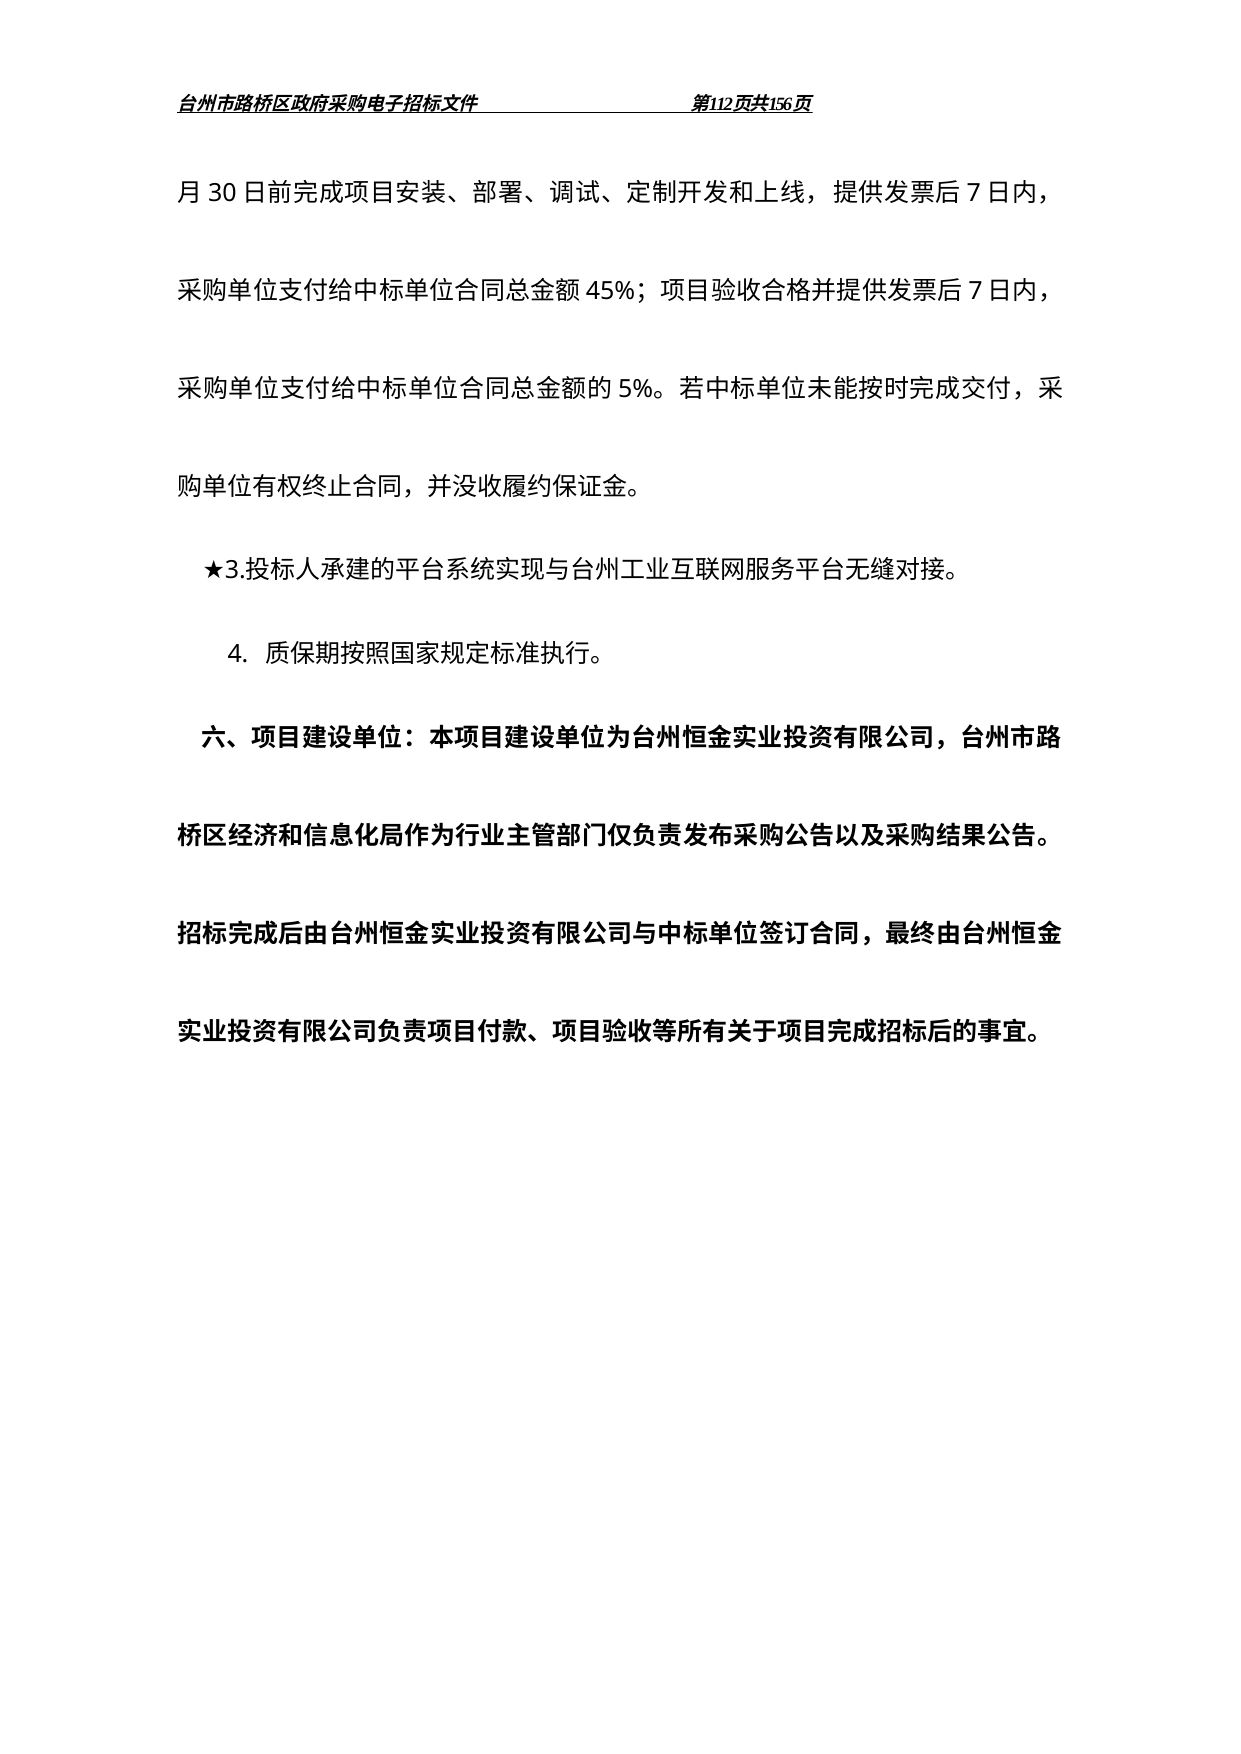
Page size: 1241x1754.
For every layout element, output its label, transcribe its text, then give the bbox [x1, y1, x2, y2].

list 六、项目建设单位：本项目建设单位为台州恒金实业投资有限公司，台州市路桥区经济和信息化局作为行业主管部门仅负责发布采购公告以及采购结果公告。招标完成后由台州恒金实业投资有限公司与中标单位签订合同，最终由台州恒金实业投资有限公司负责项目付款、项目验收等所有关于项目完成招标后的事宜。 [177, 702, 1063, 1062]
list 质保期按照国家规定标准执行。 [177, 619, 1063, 684]
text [177, 157, 1063, 517]
text ★3.投标人承建的平台系统实现与台州工业互联网服务平台无缝对接。 [177, 535, 1063, 601]
